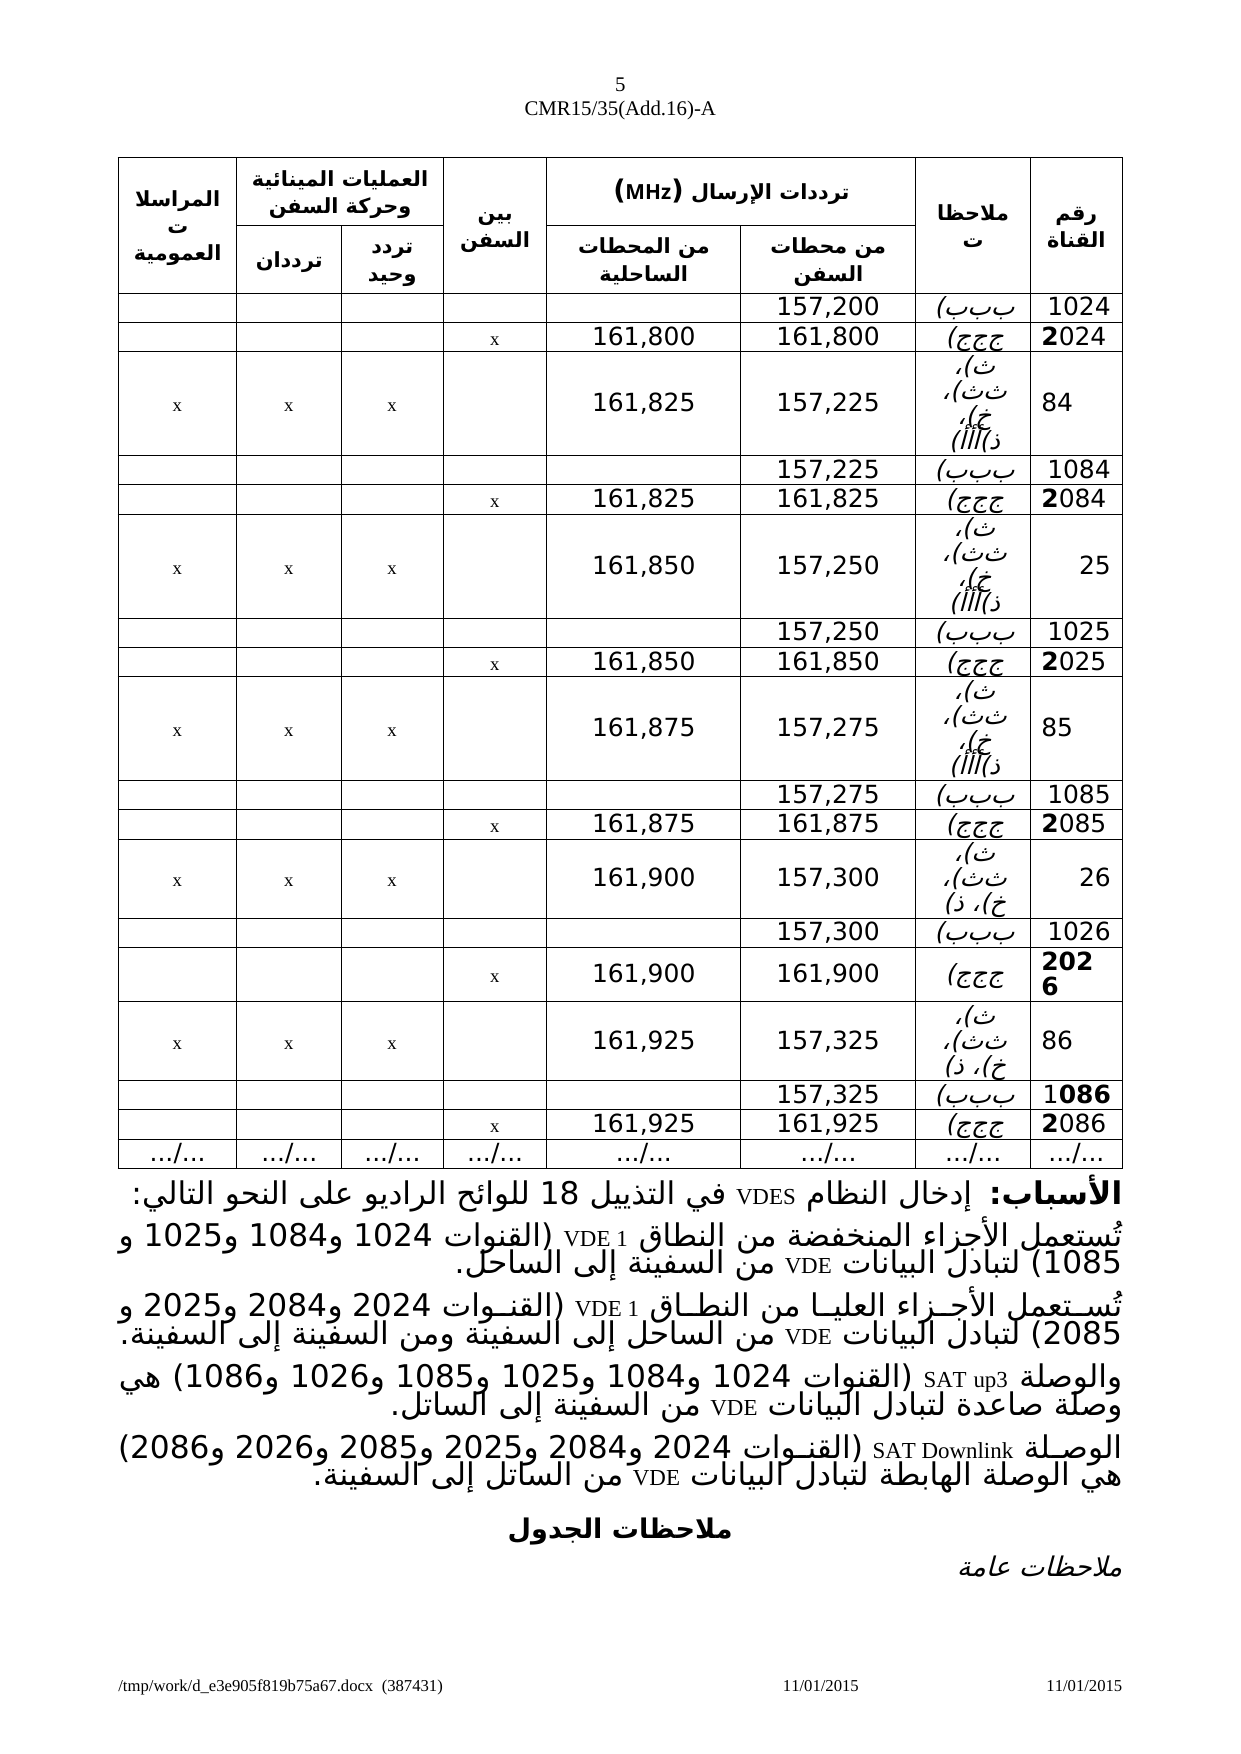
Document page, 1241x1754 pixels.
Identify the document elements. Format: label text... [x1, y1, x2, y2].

table_cell [237, 619, 341, 647]
table_cell x [237, 1002, 341, 1080]
text الوصلة SAT Downlink (القنوات 2024 و2084 و2025 و2085 و2026 و2086) هي الوصلة الهابطة لتبادل البيانات VDE من الساتل إلى السفينة. [118, 1435, 1122, 1493]
table_cell x [237, 840, 341, 918]
table_cell 161,925 [547, 1002, 740, 1080]
table_cell [119, 648, 236, 676]
table_cell .../... [547, 1140, 740, 1168]
table_cell x [237, 677, 341, 780]
table_cell من محطات السفن [741, 226, 915, 293]
table_cell [237, 919, 341, 947]
table_cell [1031, 648, 1122, 676]
table_cell [741, 1081, 915, 1109]
table_cell [547, 1081, 740, 1109]
table_cell [916, 485, 1030, 513]
table_cell [916, 1110, 1030, 1138]
table_cell 157,300 [741, 840, 915, 918]
table_cell [119, 919, 236, 947]
table_cell [237, 948, 341, 1001]
table_cell ث)، ﺙﺙ)، خ)، [916, 677, 1030, 780]
table_cell [547, 485, 740, 513]
table_cell [119, 485, 236, 513]
table_cell [916, 456, 1030, 484]
table_header ملاحظات [916, 158, 1030, 293]
table_cell [916, 948, 1030, 1001]
table_cell [1031, 323, 1122, 351]
table_cell [237, 323, 341, 351]
table_cell [342, 485, 443, 513]
table_cell [741, 948, 915, 1001]
text الأسباب: إدخال النظام VDES في التذييل 18 للوائح الراديو على النحو التالي: [118, 1181, 432, 1210]
table_cell [342, 1110, 443, 1138]
table_cell [444, 619, 546, 647]
table_cell x [342, 352, 443, 455]
table_cell .../... [444, 1140, 546, 1168]
table_cell [741, 323, 915, 351]
table_cell [444, 515, 546, 618]
table_cell x [119, 677, 236, 780]
table_cell [741, 810, 915, 838]
table_cell من المحطات الساحلية [547, 226, 740, 293]
table_cell [547, 781, 740, 809]
table_cell [547, 648, 740, 676]
table_cell x [342, 1002, 443, 1080]
table_cell [237, 810, 341, 838]
table_cell x [342, 677, 443, 780]
table_cell [547, 1110, 740, 1138]
table_cell [916, 919, 1030, 947]
table_cell x [444, 948, 546, 1001]
table_cell [1031, 294, 1122, 322]
table_cell .../... [342, 1140, 443, 1168]
table_cell [741, 485, 915, 513]
table_cell ث)، ﺙﺙ)، خ) [916, 1002, 1030, 1080]
table_cell [119, 294, 236, 322]
text ملاحظات عامة [118, 1556, 1122, 1581]
table_header العمليات المينائية وحركة السفن [237, 158, 443, 225]
table_cell [119, 1081, 236, 1109]
table_cell ث)، ﺙﺙ)، خ) [916, 840, 1030, 918]
table_cell [444, 781, 546, 809]
table_cell [237, 1081, 341, 1109]
table_cell [237, 648, 341, 676]
table_cell x [237, 515, 341, 618]
table_cell x [342, 515, 443, 618]
table_cell [1031, 619, 1122, 647]
table_cell ترددان [237, 226, 341, 293]
table_cell [1031, 781, 1122, 809]
table_cell [237, 1110, 341, 1138]
table_cell تردد وحيد [342, 226, 443, 293]
table_cell [1031, 1110, 1122, 1138]
table_cell [916, 648, 1030, 676]
table_cell [342, 648, 443, 676]
table_cell [741, 648, 915, 676]
table_cell [119, 781, 236, 809]
table_cell 157,325 [741, 1002, 915, 1080]
table_cell ث)، ﺙﺙ)، خ)، [916, 352, 1030, 455]
table_cell x [342, 840, 443, 918]
table_cell [119, 619, 236, 647]
table_cell [237, 456, 341, 484]
table_cell x [444, 485, 546, 513]
table_cell [1031, 948, 1122, 1001]
table_cell [119, 323, 236, 351]
table_cell x [119, 840, 236, 918]
table_cell [342, 781, 443, 809]
table_cell x [444, 648, 546, 676]
table_cell x [444, 1110, 546, 1138]
table_cell [547, 919, 740, 947]
table_cell [444, 294, 546, 322]
table_cell [916, 619, 1030, 647]
table_cell [547, 810, 740, 838]
table_cell [342, 456, 443, 484]
table_cell [444, 840, 546, 918]
table_cell 84 [1031, 352, 1122, 455]
table_cell x [444, 323, 546, 351]
table_cell [444, 677, 546, 780]
table_cell 26 [1031, 840, 1122, 918]
table_cell [119, 948, 236, 1001]
text والوصلة SAT up3 (القنوات 1024 و1084 و1025 و1085 و1026 و1086) هي وصلة صاعدة لتبادل البيانات VDE من السفينة إلى الساتل. [118, 1364, 1122, 1422]
table_cell [237, 781, 341, 809]
table_cell [1031, 456, 1122, 484]
table_cell .../... [1031, 1140, 1122, 1168]
table_cell [916, 323, 1030, 351]
table_header ترددات الإرسال (MHz) [547, 158, 915, 225]
table_cell [916, 1081, 1030, 1109]
table_cell [916, 781, 1030, 809]
table_cell [741, 619, 915, 647]
table_header المراسلات العمومية [119, 158, 236, 293]
table_cell [237, 294, 341, 322]
table_cell [1031, 1081, 1122, 1109]
table_cell [119, 1110, 236, 1138]
table_cell 157,275 [741, 677, 915, 780]
table_cell x [119, 352, 236, 455]
table_cell 85 [1031, 677, 1122, 780]
table_cell [547, 948, 740, 1001]
table_cell .../... [916, 1140, 1030, 1168]
table_cell 86 [1031, 1002, 1122, 1080]
table_cell [444, 1081, 546, 1109]
table_header بين السفن [444, 158, 546, 293]
table_cell x [237, 352, 341, 455]
table_cell x [119, 515, 236, 618]
table_cell [547, 323, 740, 351]
table_cell 161,875 [547, 677, 740, 780]
table_cell [444, 456, 546, 484]
text تُستعمل الأجزاء العليا من النطاق VDE 1 (القنوات 2024 و2084 و2025 و2085) لتبادل البيانات VDE من الساحل إلى السفينة ومن السفينة إلى السفينة. [118, 1293, 1122, 1352]
table_cell [741, 294, 915, 322]
table_cell [342, 619, 443, 647]
table_cell [1031, 919, 1122, 947]
table_cell [916, 294, 1030, 322]
table_cell [444, 919, 546, 947]
table_cell [547, 456, 740, 484]
table_cell [741, 781, 915, 809]
text تُستعمل الأجزاء المنخفضة من النطاق VDE 1 (القنوات 1024 و1084 و1025 و1085) لتبادل البيانات VDE من السفينة إلى الساحل. [118, 1223, 1122, 1281]
table_cell [444, 1002, 546, 1080]
table_cell [741, 1110, 915, 1138]
table_cell 157,225 [741, 352, 915, 455]
table_cell .../... [237, 1140, 341, 1168]
table_cell [547, 294, 740, 322]
table_cell [741, 919, 915, 947]
table_cell [547, 619, 740, 647]
table_cell [741, 456, 915, 484]
table_cell [342, 1081, 443, 1109]
table_cell ث)، ﺙﺙ)، خ)، [916, 515, 1030, 618]
table_cell [1031, 810, 1122, 838]
text الأسباب: إدخال النظام VDES في التذييل 18 للوائح الراديو على النحو التالي: [503, 1181, 1122, 1210]
table_cell 161,900 [547, 840, 740, 918]
table_cell [444, 352, 546, 455]
table_cell [916, 810, 1030, 838]
table_header رقم القناة [1031, 158, 1122, 293]
table_cell 157,250 [741, 515, 915, 618]
table_cell [119, 810, 236, 838]
table_cell [119, 456, 236, 484]
table_cell [237, 485, 341, 513]
table_cell [342, 810, 443, 838]
table_cell [342, 294, 443, 322]
table_cell x [444, 810, 546, 838]
table_cell 161,825 [547, 352, 740, 455]
table_cell [1031, 485, 1122, 513]
table_cell 161,850 [547, 515, 740, 618]
table_cell [342, 323, 443, 351]
table_cell .../... [741, 1140, 915, 1168]
table_cell x [119, 1002, 236, 1080]
table_cell [342, 919, 443, 947]
table_cell .../... [119, 1140, 236, 1168]
table_cell [342, 948, 443, 1001]
text ملاحظات الجدول [118, 1518, 1122, 1543]
table_cell 25 [1031, 515, 1122, 618]
